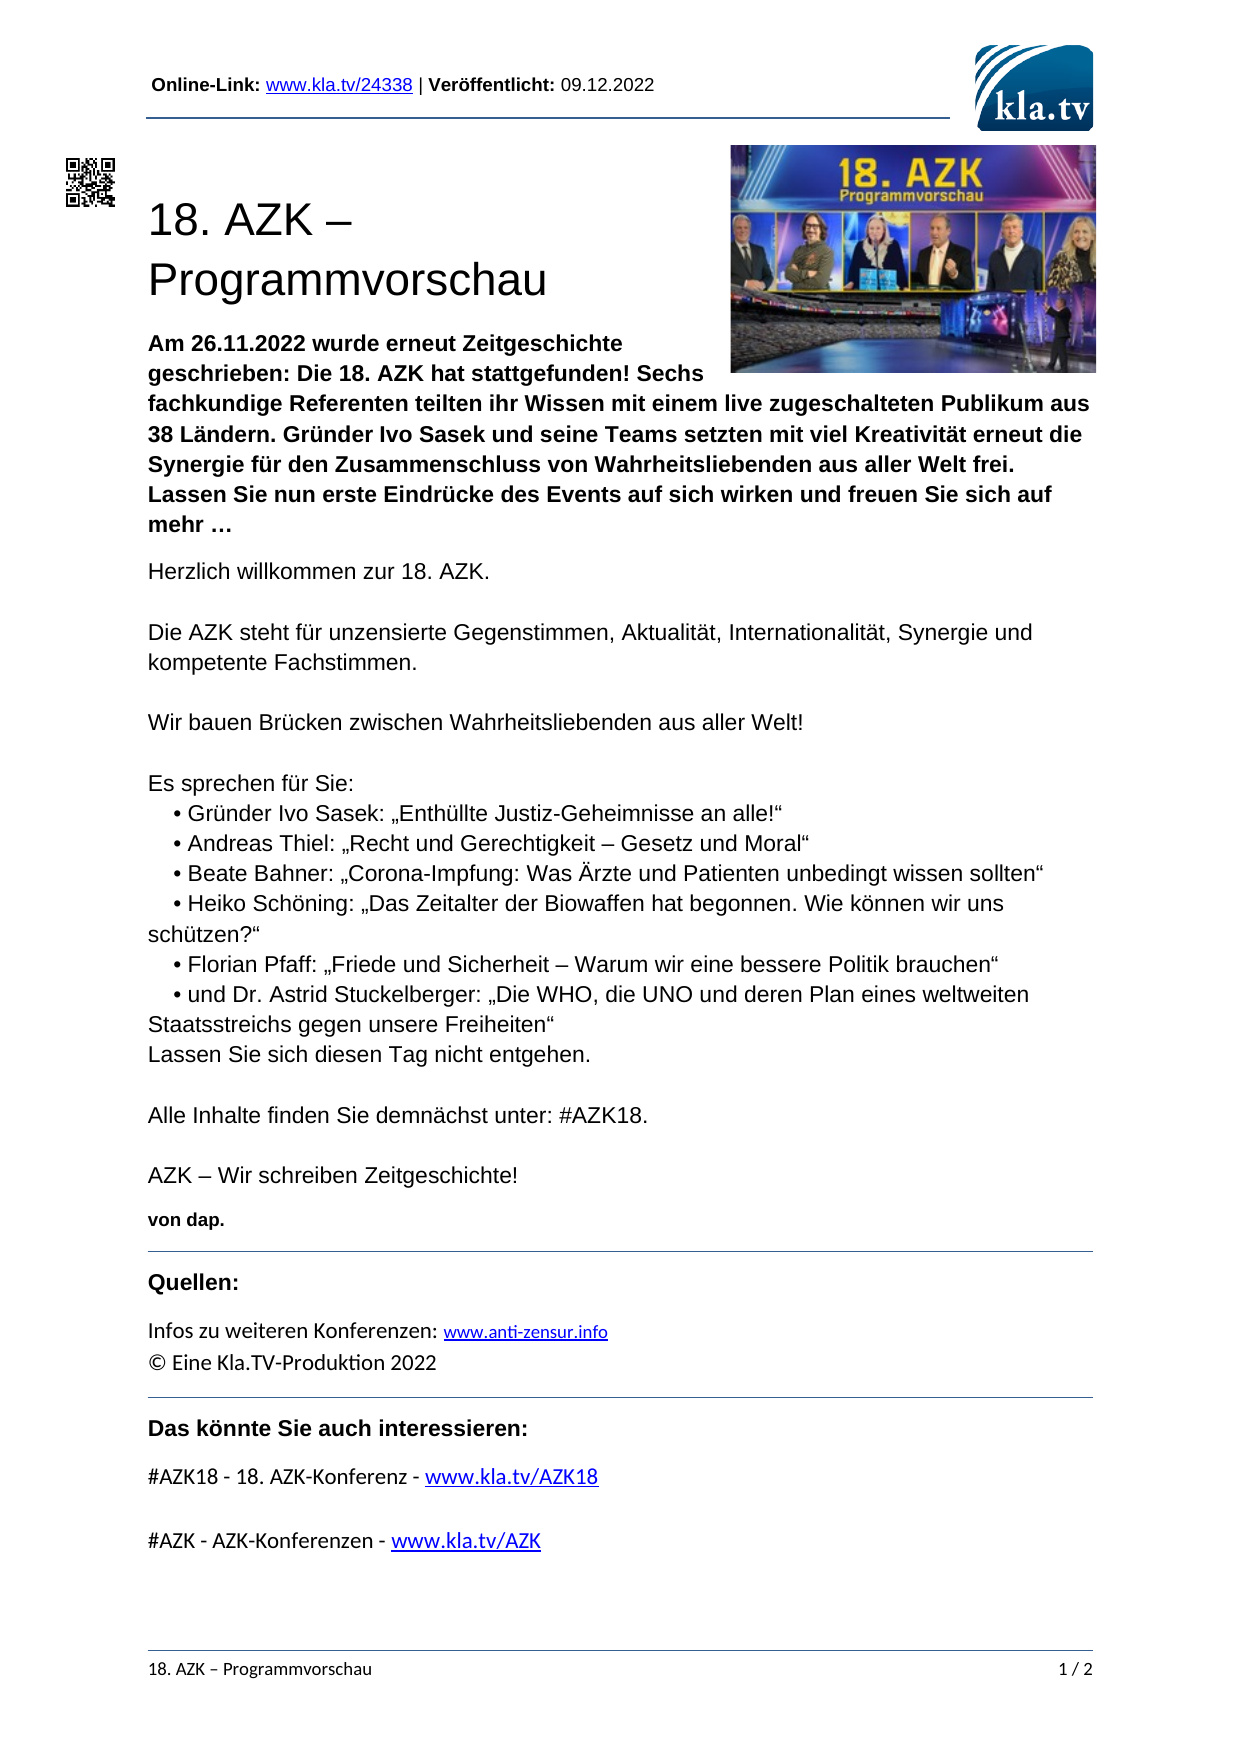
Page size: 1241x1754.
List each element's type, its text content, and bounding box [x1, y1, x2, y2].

text #AZK18 - 18. AZK-Konferenz - www.kla.tv/AZK18 #AZK - AZK-Konferenzen - www.kla.tv/AZK [148, 1462, 1093, 1554]
text Quellen: [148, 1252, 1093, 1295]
picture [730, 145, 1097, 373]
text Das könnte Sie auch interessieren: [148, 1398, 1093, 1441]
text von dap. [148, 1209, 1093, 1231]
picture [58, 150, 118, 210]
text 18. AZK – Programmvorschau [148, 192, 730, 306]
text Herzlich willkommen zur 18. AZK. Die AZK steht für unzensierte Gegenstimmen, Aktualität, Internationalität, Synergie und kompetente Fachstimmen. Wir bauen Brücken zwischen Wahrheitsliebenden aus aller Welt! Es sprechen für Sie: • Gründer Ivo Sasek: „Enthüllte Justiz-Geheimnisse an alle!“ • Andreas Thiel: „Recht und Gerechtigkeit – Gesetz und Moral“ • Beate Bahner: „Corona-Impfung: Was Ärzte und Patienten unbedingt wissen sollten“ • Heiko Schöning: „Das Zeitalter der Biowaffen hat begonnen. Wie können wir uns schützen?“ • Florian Pfaff: „Friede und Sicherheit – Warum wir eine bessere Politik brauchen“ • und Dr. Astrid Stuckelberger: „Die WHO, die UNO und deren Plan eines weltweiten Staatsstreichs gegen unsere Freiheiten“ Lassen Sie sich diesen Tag nicht entgehen. Alle Inhalte finden Sie demnächst unter: #AZK18. AZK – Wir schreiben Zeitgeschichte! [148, 558, 1093, 1189]
text Am 26.11.2022 wurde erneut Zeitgeschichte geschrieben: Die 18. AZK hat stattgefunden! Sechs fachkundige Referenten teilten ihr Wissen mit einem live zugeschalteten Publikum aus 38 Ländern. Gründer Ivo Sasek und seine Teams setzten mit viel Kreativität erneut die Synergie für den Zusammenschluss von Wahrheitsliebenden aus aller Welt frei. Lassen Sie nun erste Eindrücke des Events auf sich wirken und freuen Sie sich auf mehr … [148, 330, 1093, 538]
text Infos zu weiteren Konferenzen: www.anti-zensur.info © Eine Kla.TV-Produktion 2022 [148, 1316, 1093, 1376]
picture [1084, 45, 1093, 51]
picture [974, 45, 1093, 130]
